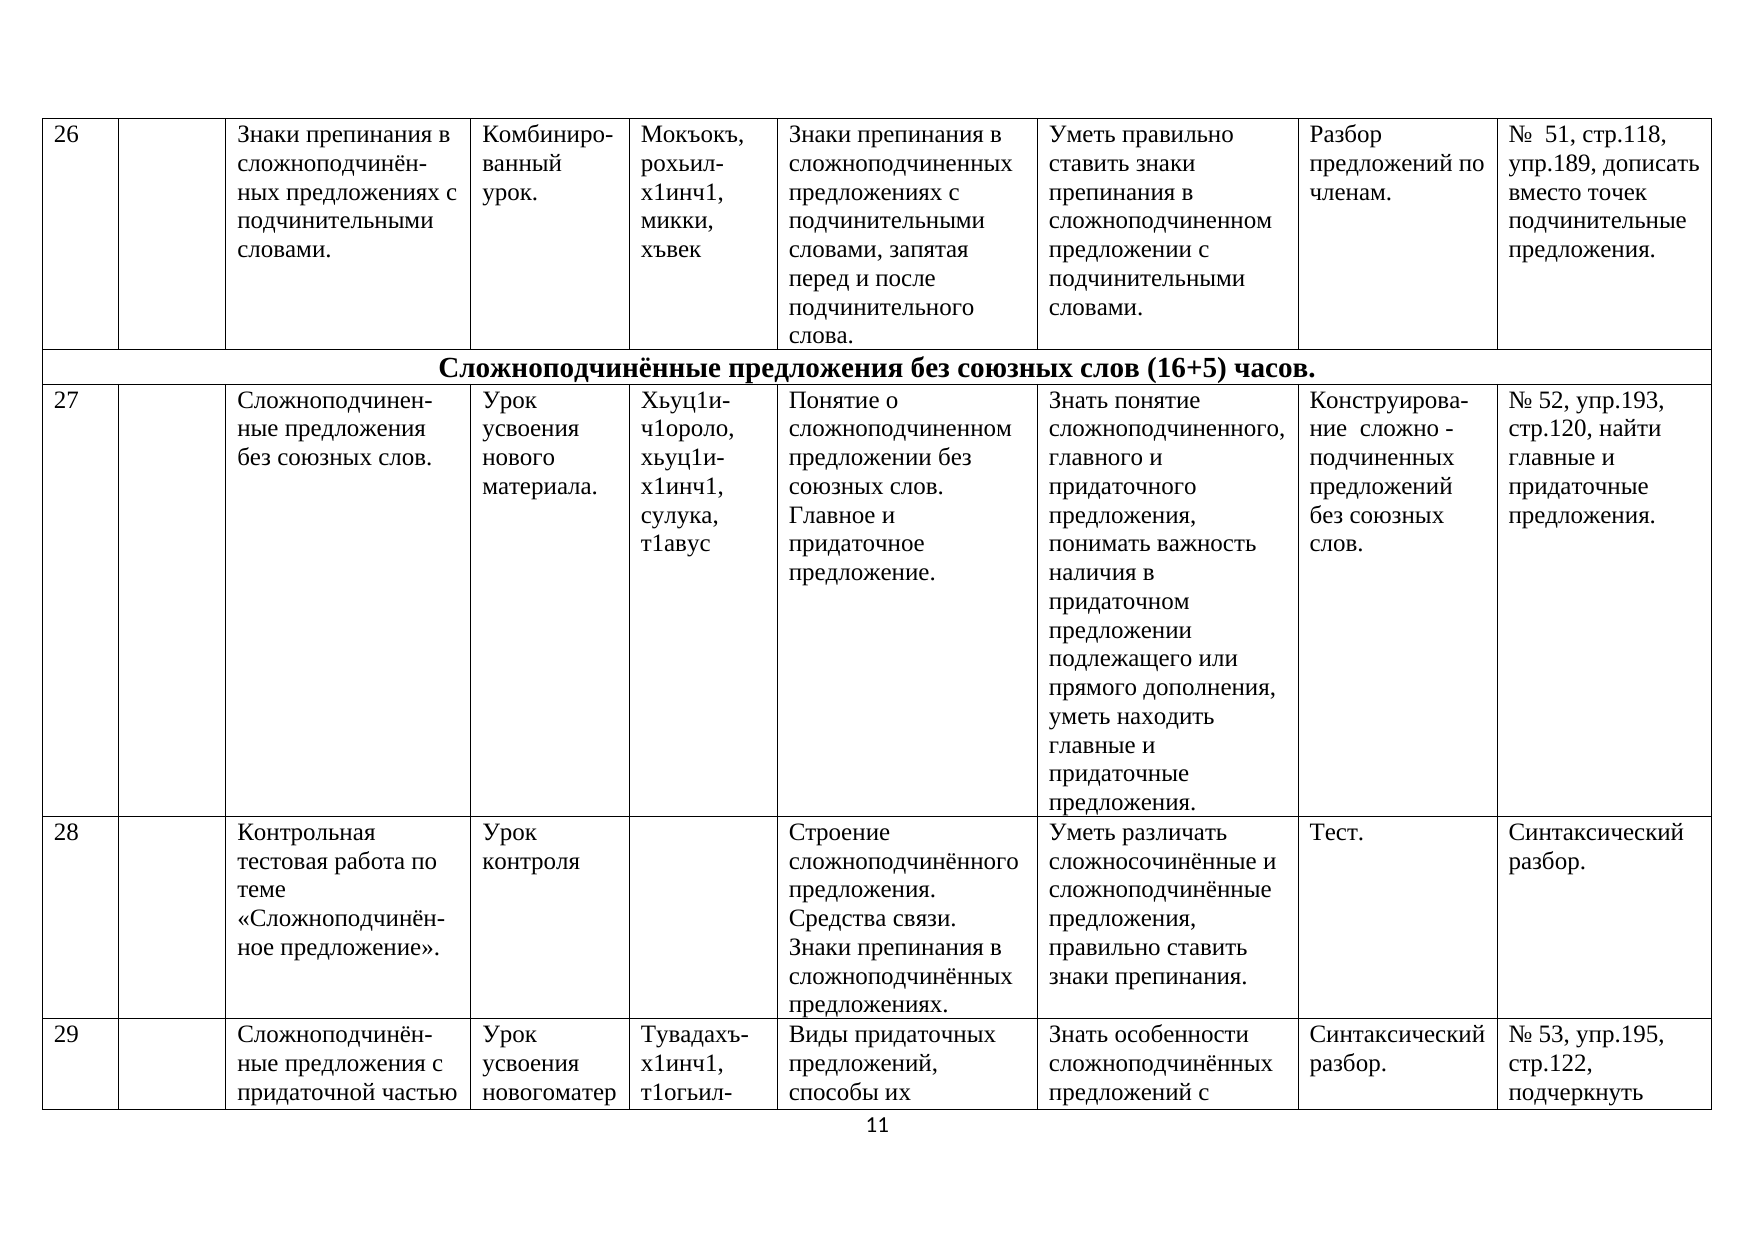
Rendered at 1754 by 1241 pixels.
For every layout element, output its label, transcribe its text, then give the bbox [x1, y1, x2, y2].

table_cell 28 [43, 817, 118, 1018]
table_cell Знать понятие сложноподчиненного, главного и придаточного предложения, понимать важность наличия в придаточном предложении подлежащего или прямого дополнения, уметь находить главные и придаточные предложения. [1038, 385, 1298, 816]
table_cell Уметь различать сложносочинённые и сложноподчинённые предложения, правильно ставить знаки препинания. [1038, 817, 1298, 1018]
table_cell Понятие о сложноподчиненном предложении без союзных слов. Главное и придаточное предложение. [778, 385, 1037, 816]
table_cell Разбор предложений по членам. [1299, 119, 1497, 349]
table_cell Сложноподчинённые предложения без союзных слов (16+5) часов. [43, 350, 1711, 384]
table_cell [1299, 1019, 1497, 1109]
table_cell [471, 1019, 629, 1109]
table_cell Урок усвоения нового материала. [471, 385, 629, 816]
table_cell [226, 1019, 470, 1109]
table_cell Синтаксический разбор. [1498, 817, 1711, 1018]
table_cell [119, 119, 225, 349]
table_cell Конструирова-ние сложно - подчиненных предложений без союзных слов. [1299, 385, 1497, 816]
table_cell Комбиниро-ванный урок. [471, 119, 629, 349]
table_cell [630, 1019, 777, 1109]
table_cell [119, 385, 225, 816]
table_cell Тест. [1299, 817, 1497, 1018]
table_cell Знаки препинания в сложноподчиненных предложениях с подчинительными словами, запятая перед и после подчинительного слова. [778, 119, 1037, 349]
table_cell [1498, 1019, 1711, 1109]
table_cell Контрольная тестовая работа по теме «Сложноподчинён-ное предложение». [226, 817, 470, 1018]
table_cell 27 [43, 385, 118, 816]
table_cell 29 [43, 1019, 118, 1109]
table_cell Сложноподчинен-ные предложения без союзных слов. [226, 385, 470, 816]
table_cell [778, 1019, 1037, 1109]
table_cell № 51, стр.118, упр.189, дописать вместо точек подчинительные предложения. [1498, 119, 1711, 349]
table_cell № 52, упр.193, стр.120, найти главные и придаточные предложения. [1498, 385, 1711, 816]
table_cell [119, 1019, 225, 1109]
table_cell Строение сложноподчинённого предложения. Средства связи. Знаки препинания в сложноподчинённых предложениях. [778, 817, 1037, 1018]
table_cell 26 [43, 119, 118, 349]
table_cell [1038, 1019, 1298, 1109]
table_cell Уметь правильно ставить знаки препинания в сложноподчиненном предложении с подчинительными словами. [1038, 119, 1298, 349]
table_cell Знаки препинания в сложноподчинён-ных предложениях с подчинительными словами. [226, 119, 470, 349]
table_cell [119, 817, 225, 1018]
table_cell Мокъокъ, рохьил-х1инч1, микки, хъвек [630, 119, 777, 349]
table_cell Урок контроля [471, 817, 629, 1018]
table_cell [630, 817, 777, 1018]
table_cell Хьуц1и-ч1ороло, хьуц1и-х1инч1, сулука, т1авус [630, 385, 777, 816]
